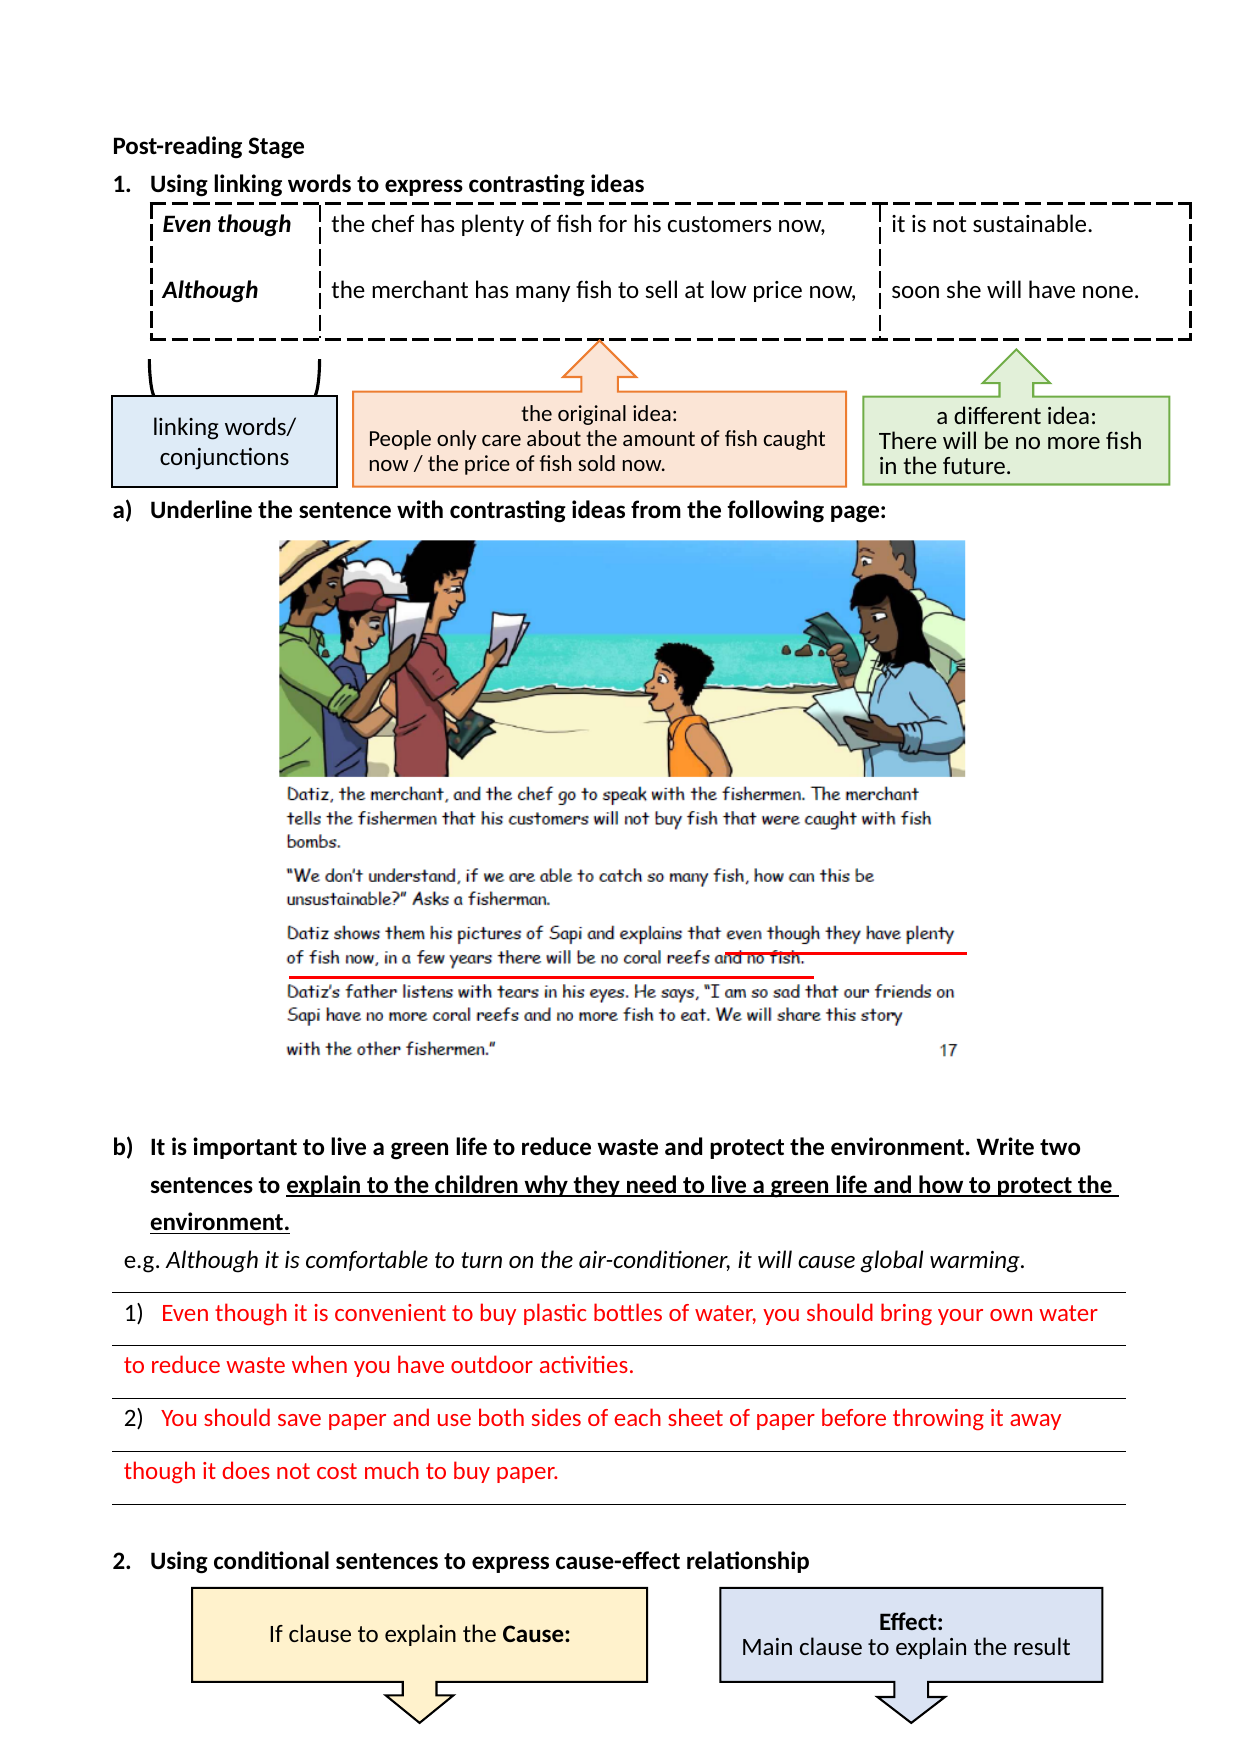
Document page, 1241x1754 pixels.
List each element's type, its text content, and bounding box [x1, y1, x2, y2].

table_cell to reduce waste when you have outdoor activities. [112, 1384, 1126, 1435]
table_cell though it does not cost much to buy paper. [112, 1489, 1126, 1541]
list Underline the sentence with contrasting ideas from the following page: [112, 528, 1128, 566]
table_cell Even though it is convenient to buy plastic bottles of water, you should bring your own water [112, 1331, 1126, 1383]
table_cell You should save paper and use both sides of each sheet of paper before throwing it away [112, 1436, 1126, 1488]
table_header Even though [151, 240, 320, 309]
table_cell the merchant has many fish to sell at low price now, [320, 309, 880, 375]
table_header it is not sustainable. [880, 240, 1190, 309]
list It is important to live a green life to reduce waste and protect the environment. Write two sentences to explain to the children why they need to live a green life and how to protect the environment. [112, 1166, 1128, 1278]
table_header e.g. Although it is comfortable to turn on the air-conditioner, it will cause global warming. [112, 1278, 1126, 1330]
list Using linking words to express contrasting ideas [112, 202, 1128, 239]
list Using conditional sentences to express cause-effect relationship [112, 1579, 1128, 1617]
table_header the chef has plenty of fish for his customers now, [320, 240, 880, 309]
table_cell soon she will have none. [880, 309, 1190, 375]
picture [266, 565, 974, 1109]
text Post-reading Stage [112, 164, 1128, 202]
table_cell Although [151, 309, 320, 375]
